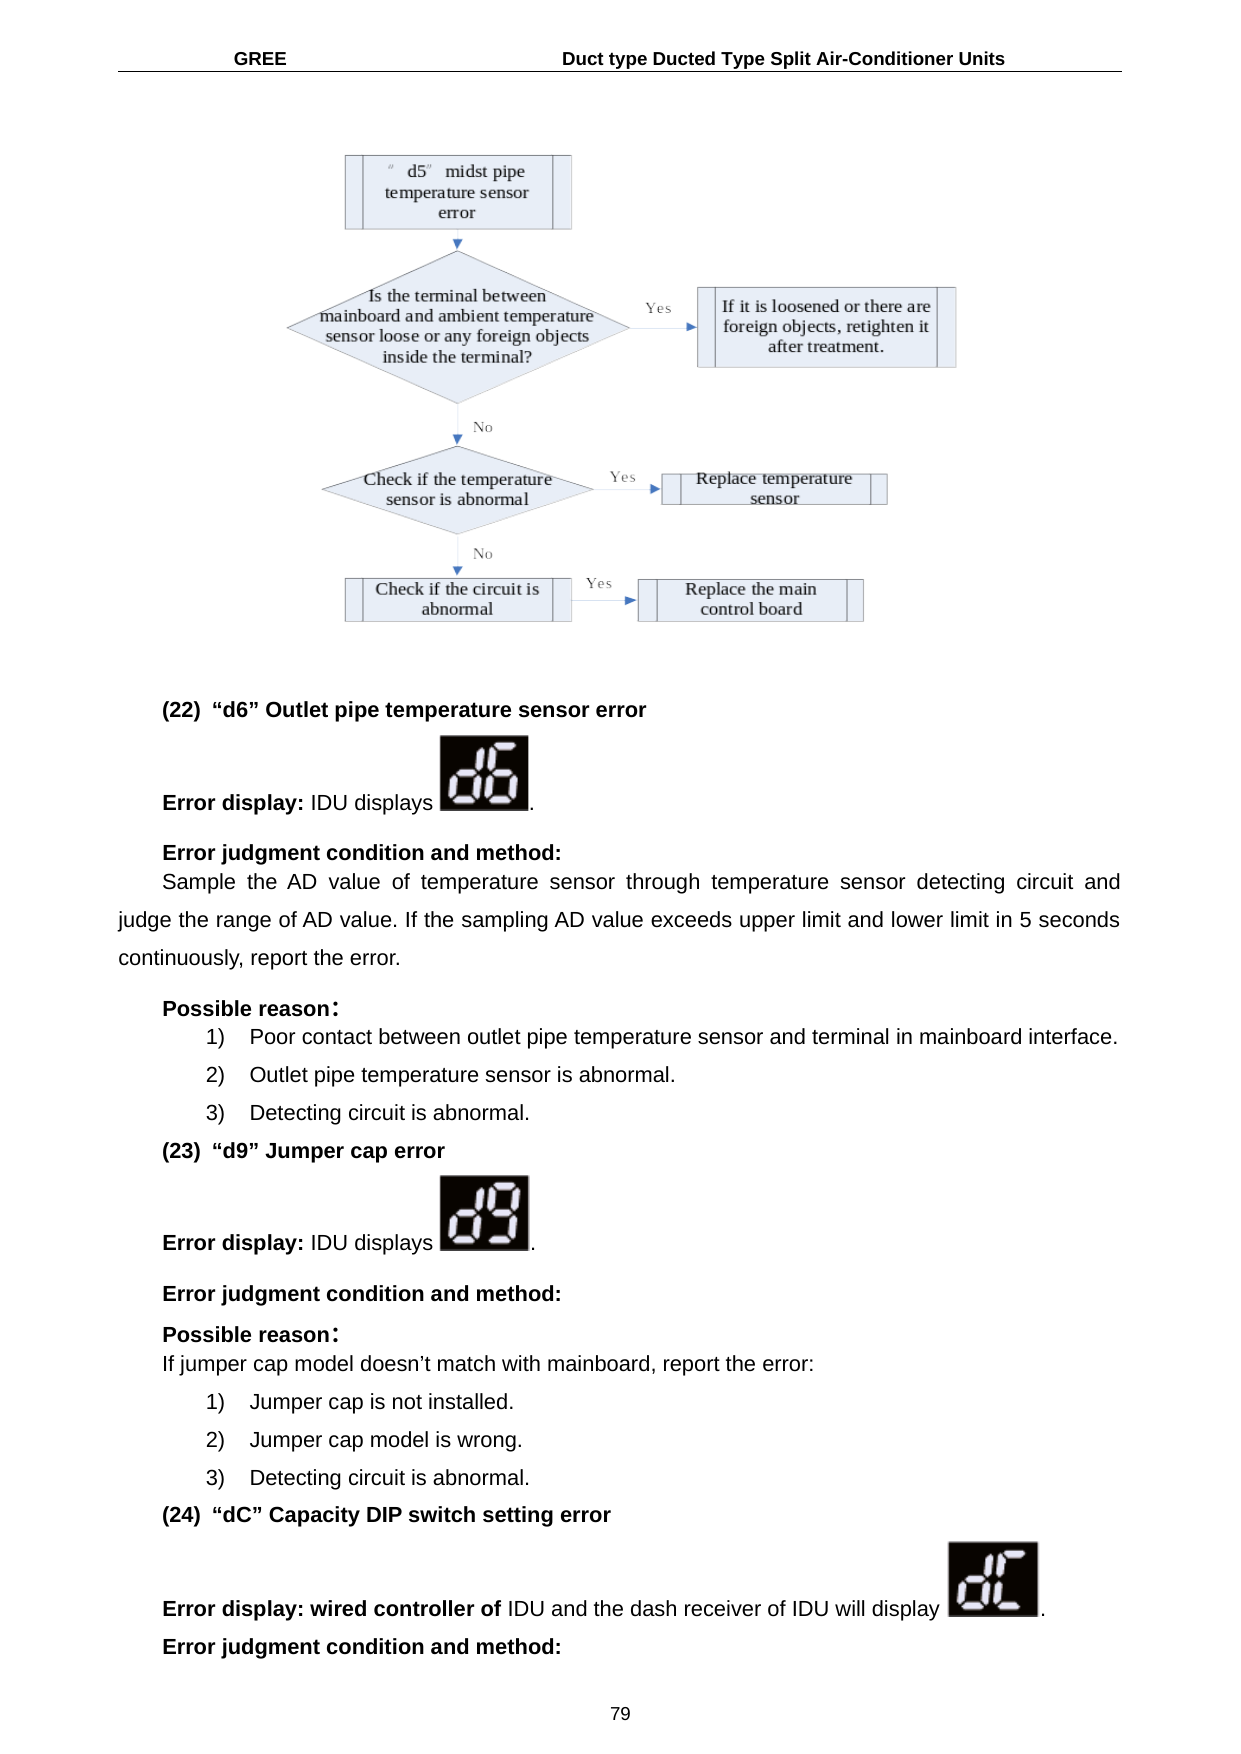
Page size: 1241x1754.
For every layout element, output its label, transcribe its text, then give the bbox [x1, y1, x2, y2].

text Error display: IDU displays . [118, 1176, 1122, 1255]
text Error judgment condition and method: [118, 1634, 1122, 1659]
list Outlet pipe temperature sensor is abnormal. [206, 1062, 1122, 1087]
list “d9” Jumper cap error [162, 1138, 1122, 1163]
list “dC” Capacity DIP switch setting error [162, 1502, 1122, 1528]
text Possible reason： [118, 1309, 1122, 1351]
list Detecting circuit is abnormal. [206, 1464, 1122, 1490]
text If jumper cap model doesn’t match with mainboard, report the error: [118, 1351, 1122, 1376]
list Jumper cap model is wrong. [206, 1427, 1122, 1452]
list “d6” Outlet pipe temperature sensor error [162, 697, 1122, 723]
list Jumper cap is not installed. [206, 1389, 1122, 1414]
text Error display: IDU displays . [118, 735, 1122, 815]
picture [439, 735, 529, 811]
picture [946, 1540, 1040, 1617]
text Error display: wired controller of IDU and the dash receiver of IDU will display . [118, 1540, 1122, 1621]
text Error judgment condition and method: [118, 827, 1122, 869]
picture [439, 1175, 530, 1251]
list Detecting circuit is abnormal. [206, 1100, 1122, 1125]
list Poor contact between outlet pipe temperature sensor and terminal in mainboard interface. [206, 1024, 1122, 1049]
text Sample the AD value of temperature sensor through temperature sensor detecting circuit and judge the range of AD value. If the sampling AD value exceeds upper limit and lower limit in 5 seconds continuously, report the error. [118, 869, 1122, 970]
text Possible reason： [118, 983, 1122, 1024]
text Error judgment condition and method: [118, 1268, 1122, 1309]
